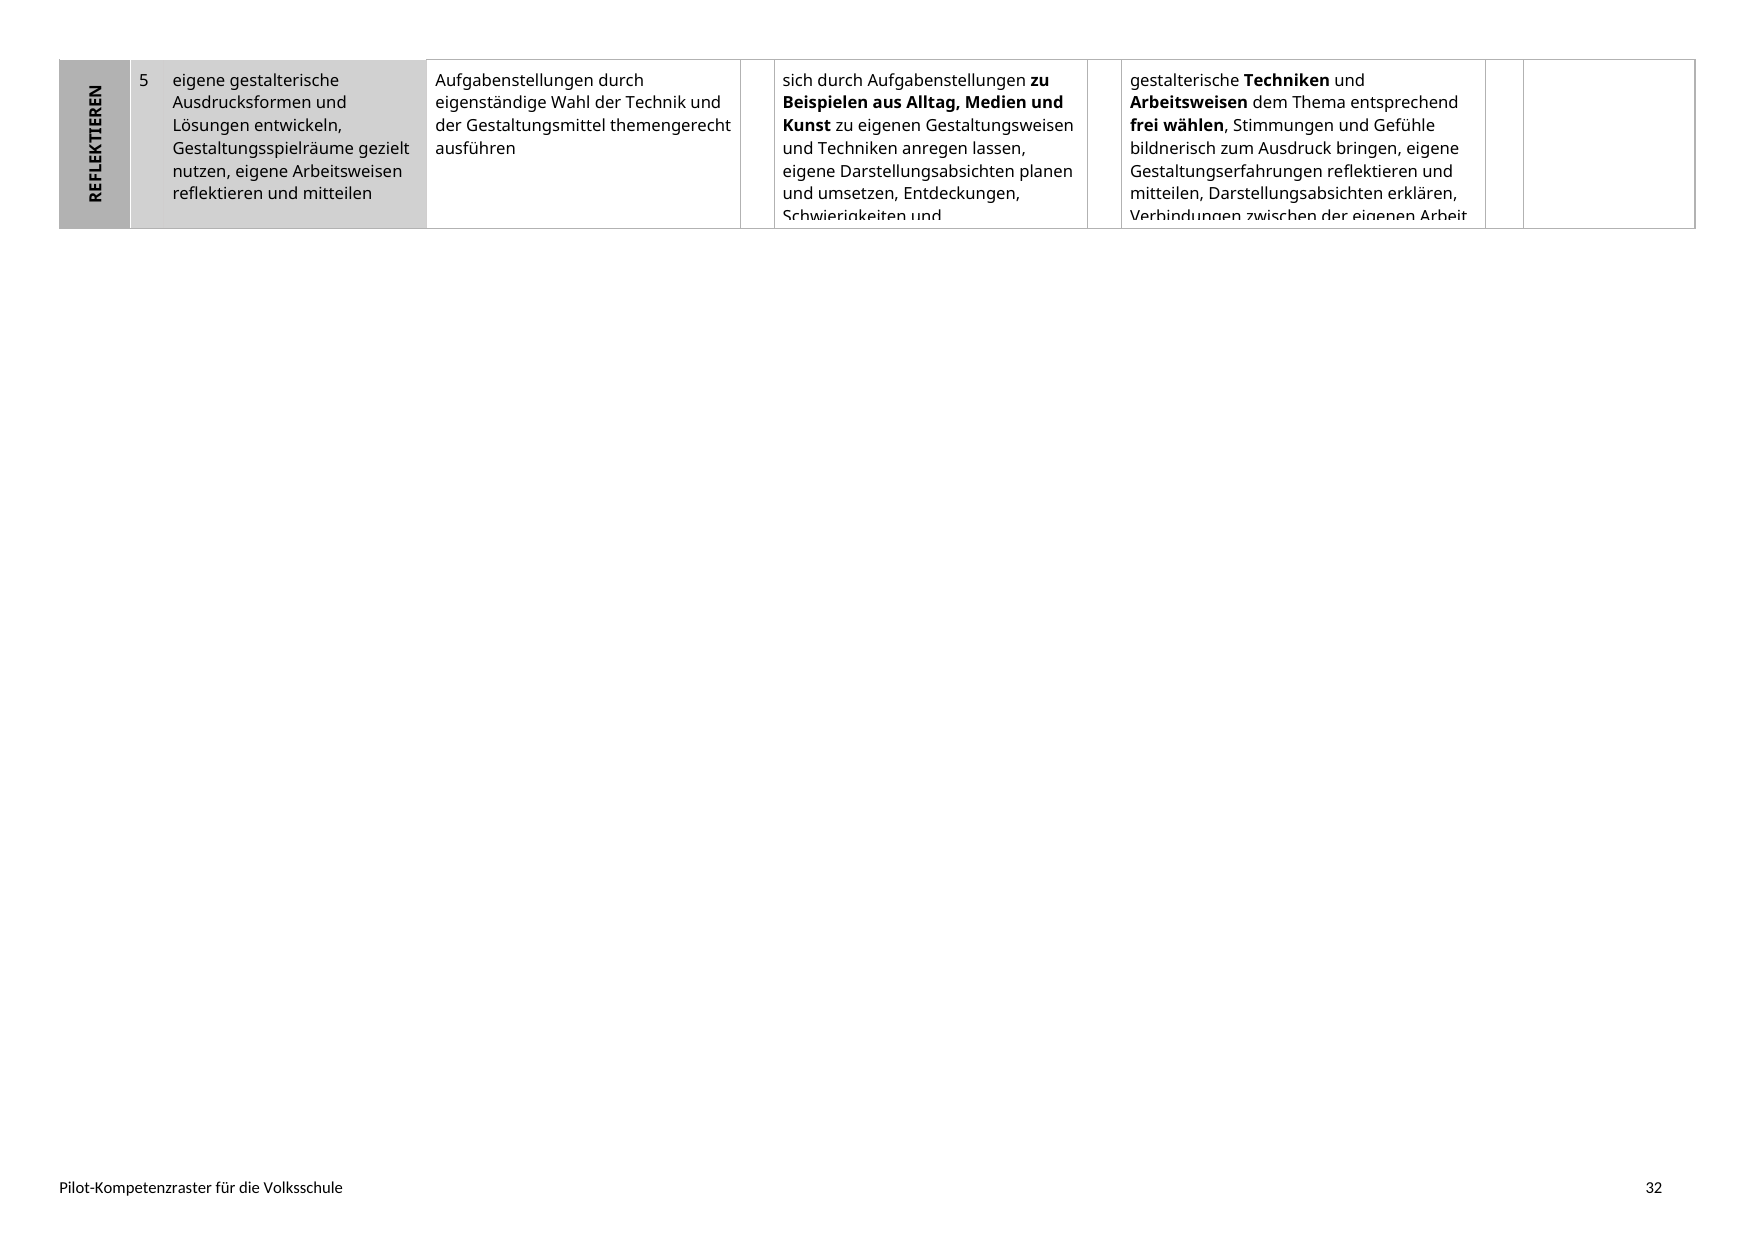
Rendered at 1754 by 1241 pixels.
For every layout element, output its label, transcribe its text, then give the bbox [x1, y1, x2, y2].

table_cell [1088, 60, 1121, 228]
table_cell [741, 60, 774, 228]
table_cell Aufgabenstellungen durch eigenständige Wahl der Technik und der Gestaltungsmittel themengerecht ausführen [427, 60, 740, 228]
table_cell eigene gestalterische Ausdrucksformen und Lösungen entwickeln, Gestaltungsspielräume gezielt nutzen, eigene Arbeitsweisen reflektieren und mitteilen [164, 60, 426, 228]
table_cell gestalterische Techniken und Arbeitsweisen dem Thema entsprechend frei wählen, Stimmungen und Gefühle bildnerisch zum Ausdruck bringen, eigene Gestaltungserfahrungen reflektieren und mitteilen, Darstellungsabsichten erklären, Verbindungen zwischen der eigenen Arbeit und verwandten Beispielen aus Alltag und Kunst herstellen [1122, 60, 1485, 228]
table_cell [1524, 60, 1694, 228]
table_cell [1486, 60, 1523, 228]
table_cell sich durch Aufgabenstellungen zu Beispielen aus Alltag, Medien und Kunst zu eigenen Gestaltungsweisen und Techniken anregen lassen, eigene Darstellungsabsichten planen und umsetzen, Entdeckungen, Schwierigkeiten und Erfolgserlebnisse reflektieren und mitteilen [775, 60, 1087, 228]
table_cell 5 [131, 60, 163, 228]
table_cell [60, 60, 130, 228]
